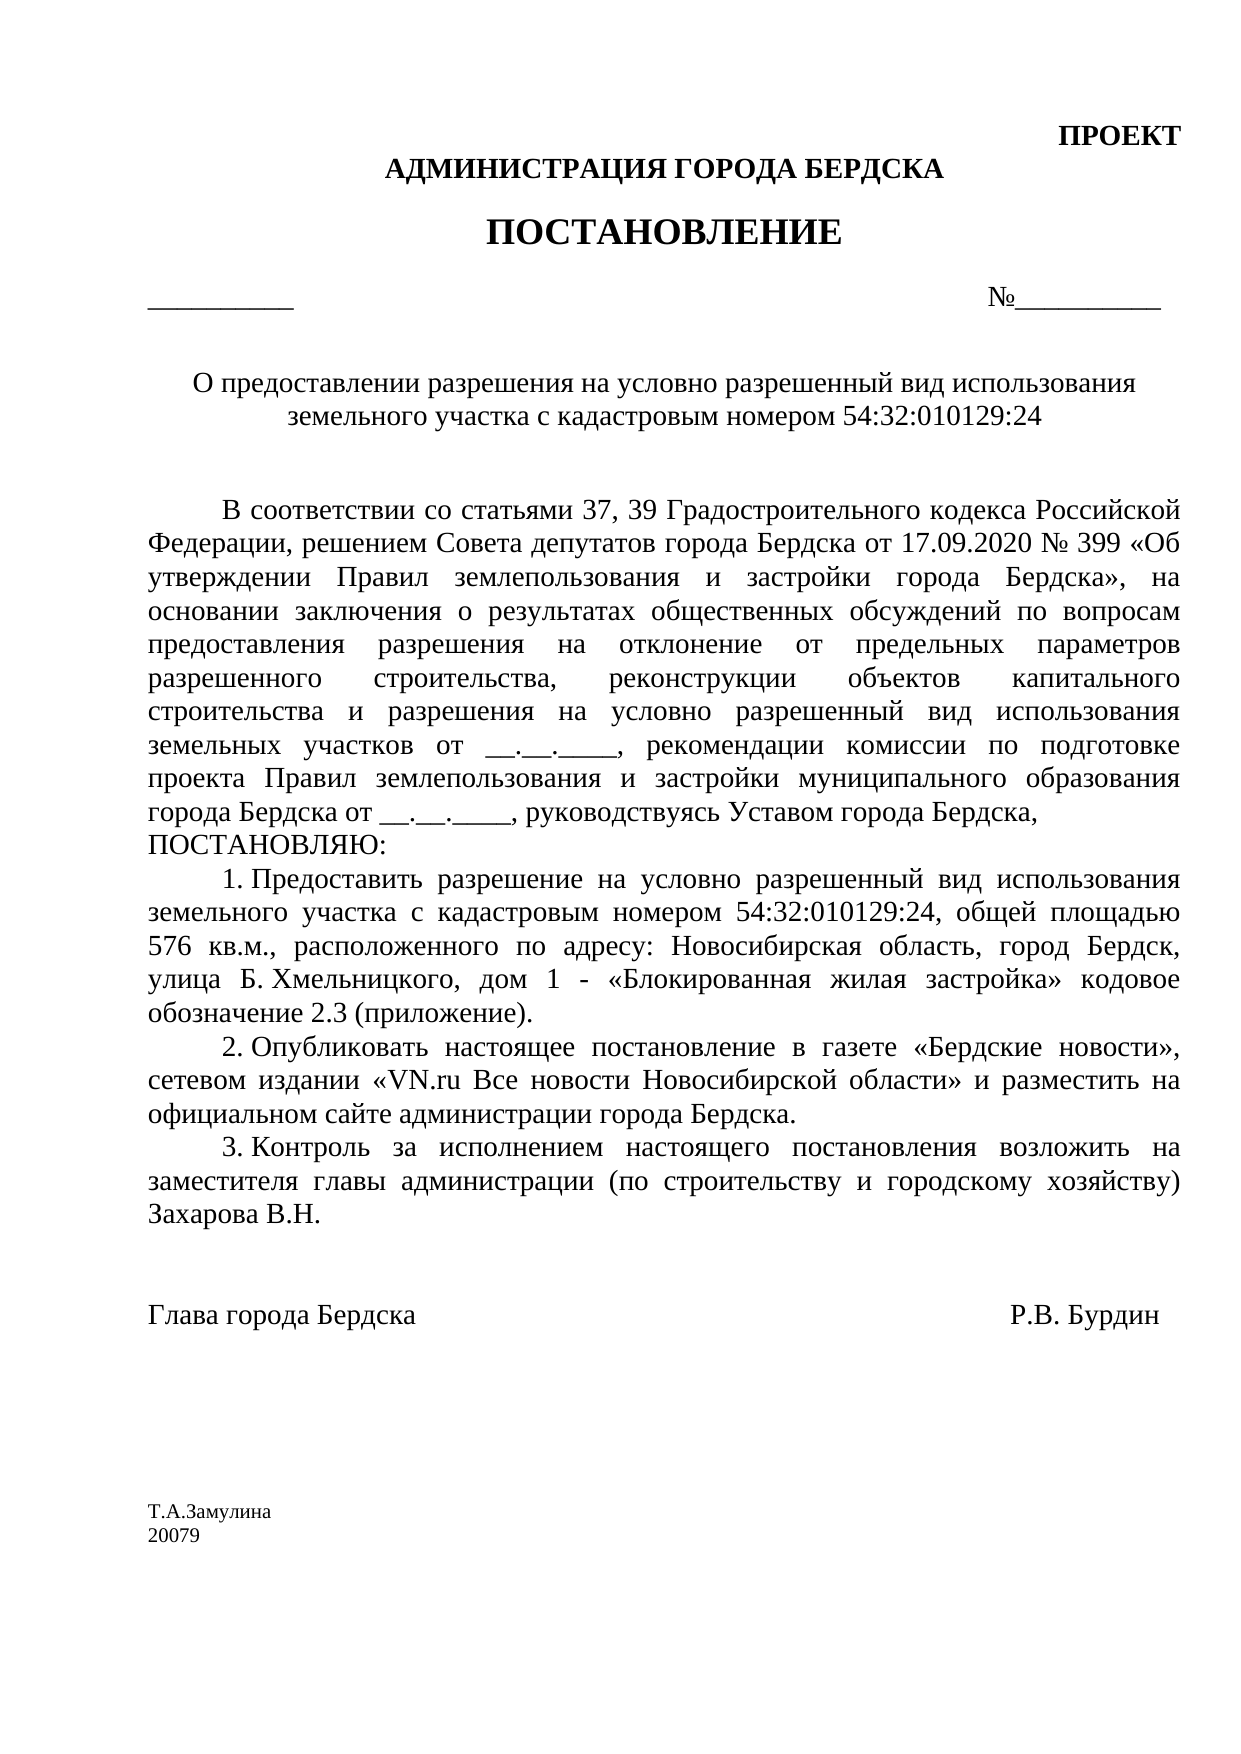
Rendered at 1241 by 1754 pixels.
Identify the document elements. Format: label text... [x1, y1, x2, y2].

text ПОСТАНОВЛЕНИЕ [148, 209, 1181, 252]
text Глава города Бердска Р.В. Бурдин [148, 1297, 1181, 1331]
text ПРОЕКТ [148, 118, 1181, 152]
text О предоставлении разрешения на условно разрешенный вид использования земельного участка с кадастровым номером 54:32:010129:24 [148, 365, 1181, 432]
text АДМИНИСТРАЦИЯ ГОРОДА БЕРДСКА [148, 152, 1181, 185]
text ПОСТАНОВЛЯЮ: [148, 827, 1182, 861]
text 3. Контроль за исполнением настоящего постановления возложить на заместителя главы администрации (по строительству и городскому хозяйству) Захарова В.Н. [148, 1129, 1182, 1230]
text __________ №__________ [148, 279, 1181, 312]
text 2. Опубликовать настоящее постановление в газете «Бердские новости», сетевом издании «VN.ru Все новости Новосибирской области» и разместить на официальном сайте администрации города Бердска. [148, 1029, 1181, 1129]
text Т.А.Замулина [148, 1499, 1181, 1523]
text В соответствии со статьями 37, 39 Градостроительного кодекса Российской Федерации, решением Совета депутатов города Бердска от 17.09.2020 № 399 «Об утверждении Правил землепользования и застройки города Бердска», на основании заключения о результатах общественных обсуждений по вопросам предоставления разрешения на отклонение от предельных параметров разрешенного строительства, реконструкции объектов капитального строительства и разрешения на условно разрешенный вид использования земельных участков от __.__.____, рекомендации комиссии по подготовке проекта Правил землепользования и застройки муниципального образования города Бердска от __.__.____, руководствуясь Уставом города Бердска, [148, 492, 1181, 827]
text 1. Предоставить разрешение на условно разрешенный вид использования земельного участка с кадастровым номером 54:32:010129:24, общей площадью 576 кв.м., расположенного по адресу: Новосибирская область, город Бердск, улица Б. Хмельницкого, дом 1 - «Блокированная жилая застройка» кодовое обозначение 2.3 (приложение). [148, 861, 1181, 1029]
text 20079 [148, 1523, 1181, 1547]
